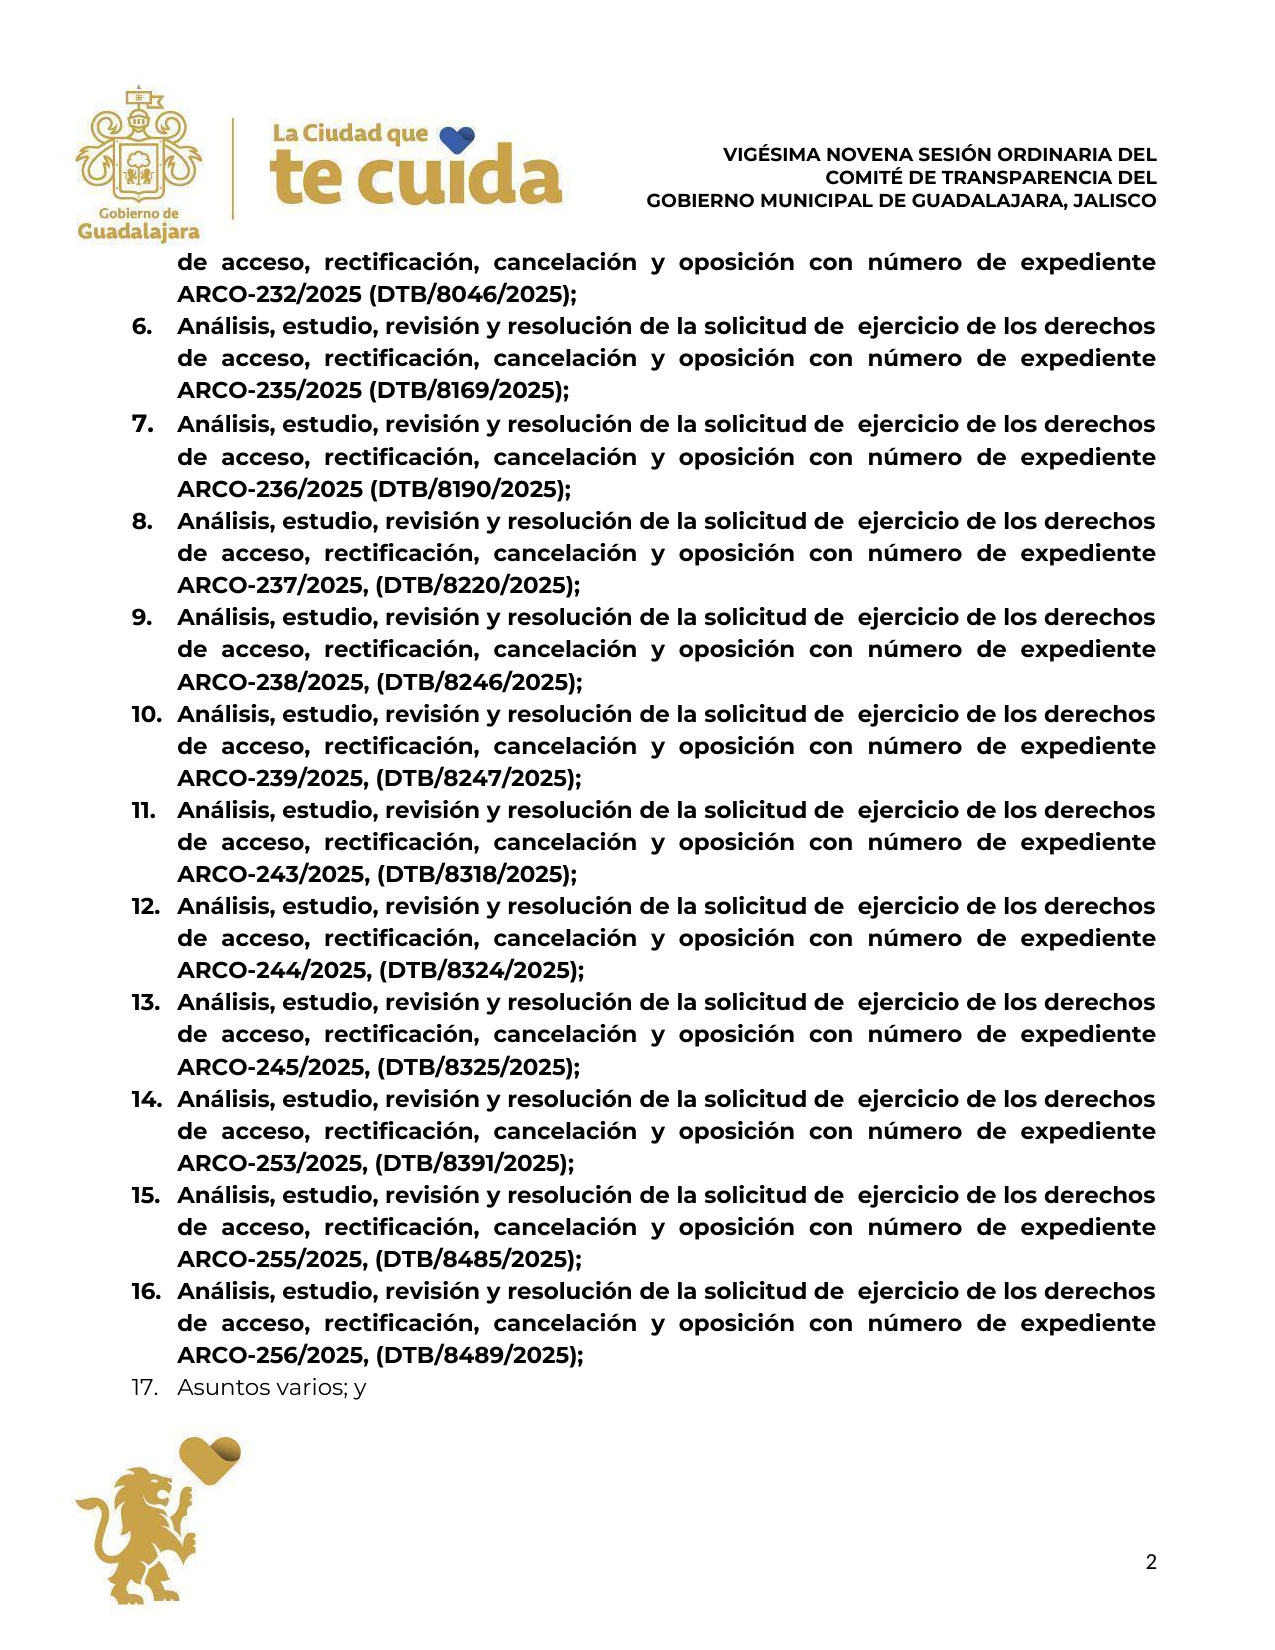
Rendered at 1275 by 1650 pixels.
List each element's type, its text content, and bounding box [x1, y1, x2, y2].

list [132, 248, 1157, 308]
list Análisis, estudio, revisión y resolución de la solicitud de ejercicio de los derechos de acceso, rectificación, cancelación y oposición con número de expediente ARCO-245/2025, (DTB/8325/2025); [132, 988, 1157, 1081]
list Análisis, estudio, revisión y resolución de la solicitud de ejercicio de los derechos de acceso, rectificación, cancelación y oposición con número de expediente ARCO-239/2025, (DTB/8247/2025); [132, 700, 1157, 792]
list Análisis, estudio, revisión y resolución de la solicitud de ejercicio de los derechos de acceso, rectificación, cancelación y oposición con número de expediente ARCO-253/2025, (DTB/8391/2025); [132, 1085, 1157, 1177]
list Análisis, estudio, revisión y resolución de la solicitud de ejercicio de los derechos de acceso, rectificación, cancelación y oposición con número de expediente ARCO-244/2025, (DTB/8324/2025); [132, 892, 1157, 984]
list Análisis, estudio, revisión y resolución de la solicitud de ejercicio de los derechos de acceso, rectificación, cancelación y oposición con número de expediente ARCO-235/2025 (DTB/8169/2025); [132, 312, 1157, 404]
list Análisis, estudio, revisión y resolución de la solicitud de ejercicio de los derechos de acceso, rectificación, cancelación y oposición con número de expediente ARCO-236/2025 (DTB/8190/2025); [132, 408, 1157, 503]
list Análisis, estudio, revisión y resolución de la solicitud de ejercicio de los derechos de acceso, rectificación, cancelación y oposición con número de expediente ARCO-243/2025, (DTB/8318/2025); [132, 796, 1157, 888]
list Análisis, estudio, revisión y resolución de la solicitud de ejercicio de los derechos de acceso, rectificación, cancelación y oposición con número de expediente ARCO-256/2025, (DTB/8489/2025); [132, 1277, 1157, 1369]
list Análisis, estudio, revisión y resolución de la solicitud de ejercicio de los derechos de acceso, rectificación, cancelación y oposición con número de expediente ARCO-238/2025, (DTB/8246/2025); [132, 603, 1157, 696]
list Asuntos varios; y [132, 1373, 1157, 1401]
list Análisis, estudio, revisión y resolución de la solicitud de ejercicio de los derechos de acceso, rectificación, cancelación y oposición con número de expediente ARCO-237/2025, (DTB/8220/2025); [132, 507, 1157, 599]
picture [13, 22, 1275, 1650]
list Análisis, estudio, revisión y resolución de la solicitud de ejercicio de los derechos de acceso, rectificación, cancelación y oposición con número de expediente ARCO-255/2025, (DTB/8485/2025); [132, 1181, 1157, 1273]
